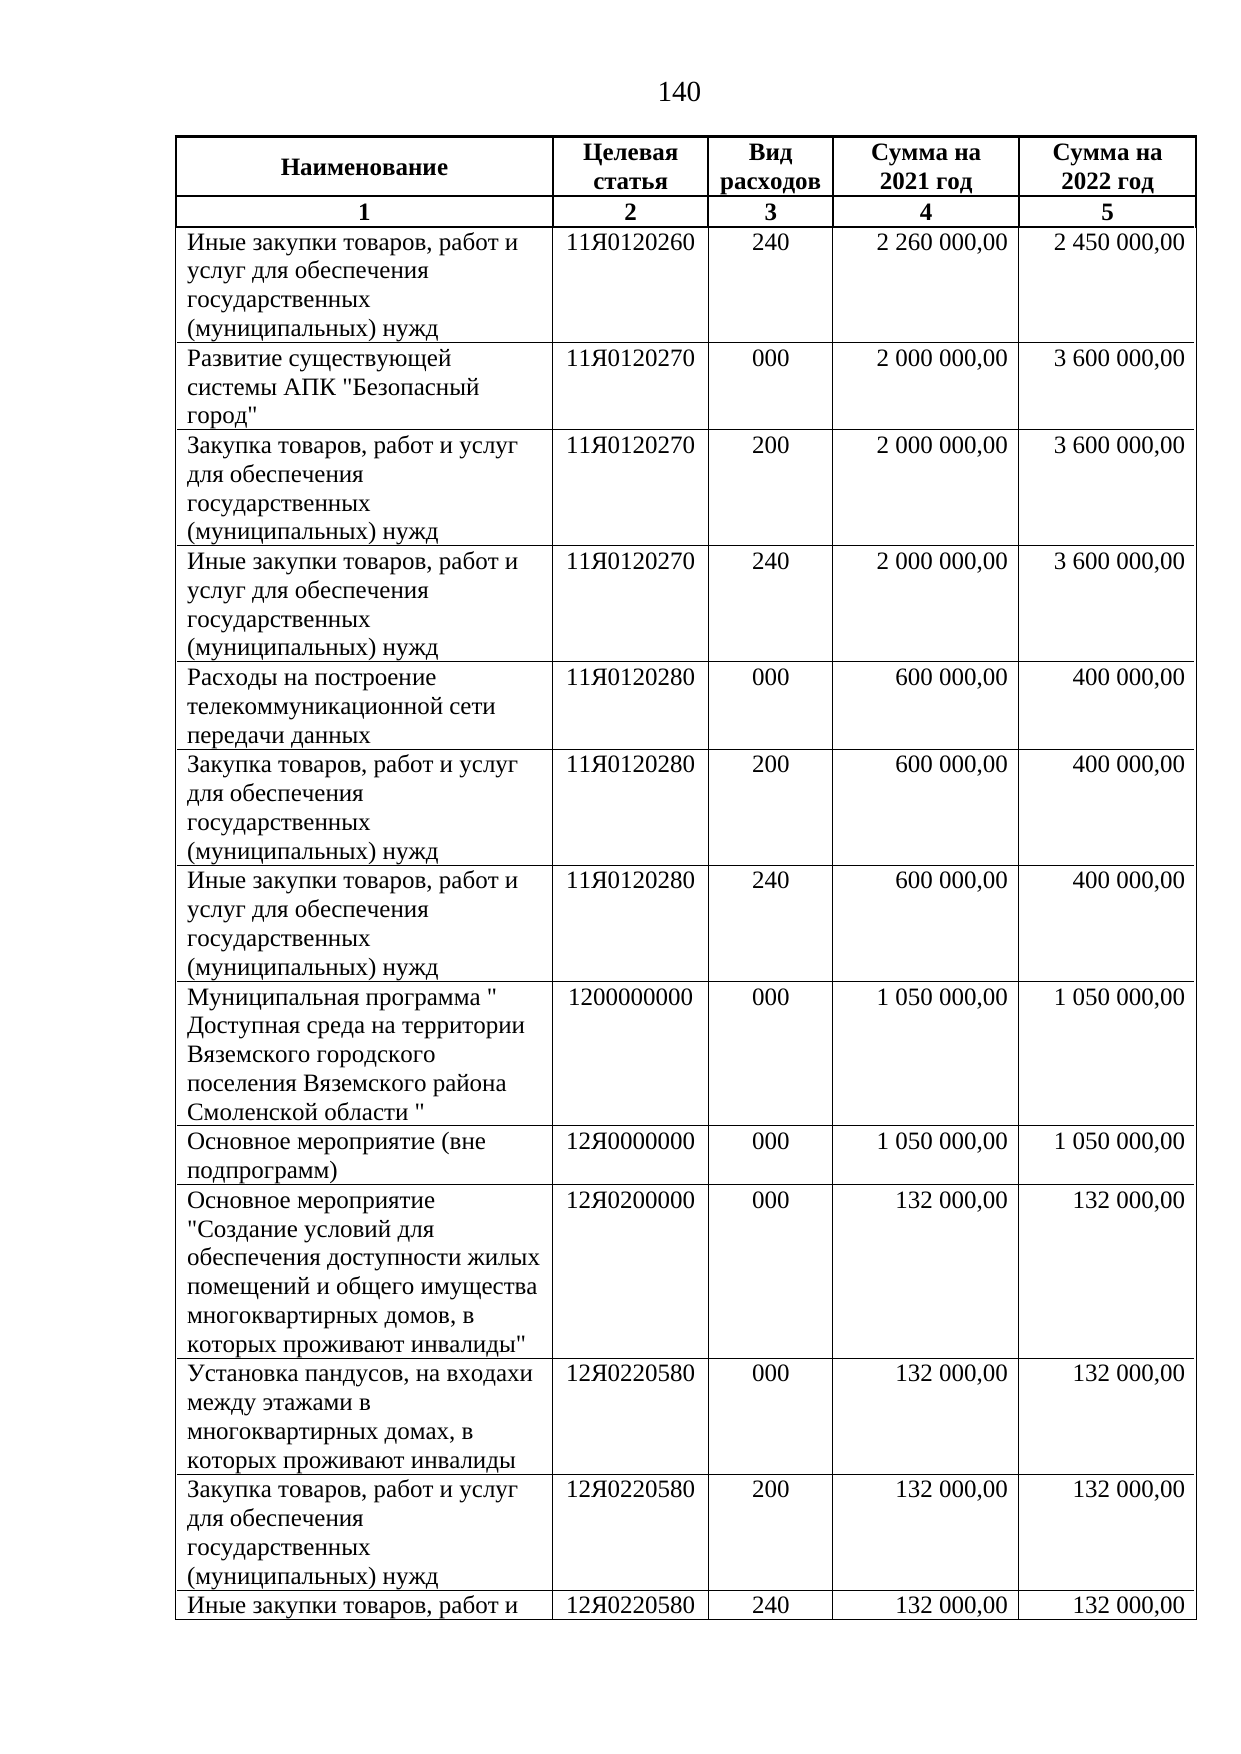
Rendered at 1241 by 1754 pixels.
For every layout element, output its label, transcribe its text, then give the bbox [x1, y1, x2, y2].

table_cell Основное мероприятие (вне подпрограмм) [176, 1125, 552, 1184]
table_cell Развитие существующей системы АПК "Безопасный город" [176, 342, 552, 429]
table_cell Закупка товаров, работ и услуг для обеспечения государственных (муниципальных) нужд [176, 749, 552, 864]
table_cell 132 000,00 [1019, 1358, 1196, 1473]
table_cell 2 [554, 197, 707, 226]
table_cell Закупка товаров, работ и услуг для обеспечения государственных (муниципальных) нужд [176, 429, 552, 545]
table_cell Иные закупки товаров, работ и услуг для обеспечения государственных (муниципальных) нужд [176, 545, 552, 661]
table_cell 240 [709, 546, 832, 661]
table_cell 11Я0120260 [553, 228, 708, 342]
table_cell 12Я0200000 [553, 1185, 708, 1357]
table_cell 5 [1020, 197, 1195, 226]
table_cell Муниципальная программа " Доступная среда на территории Вяземского городского поселения Вяземского района Смоленской области " [176, 981, 552, 1125]
table_header Целевая статья [554, 138, 707, 195]
table_cell 200 [709, 430, 832, 545]
table_cell 12Я0220580 [553, 1591, 708, 1619]
table_cell 200 [709, 1475, 832, 1589]
table_cell 000 [709, 662, 832, 748]
table_cell 12Я0000000 [553, 1126, 708, 1184]
table_header Сумма на 2022 год [1020, 138, 1195, 195]
table_cell 132 000,00 [833, 1359, 1018, 1473]
table_cell 1 [177, 197, 552, 226]
table_cell 200 [709, 750, 832, 864]
table_cell Закупка товаров, работ и услуг для обеспечения государственных (муниципальных) нужд [176, 1474, 552, 1589]
table_cell Основное мероприятие "Создание условий для обеспечения доступности жилых помещений и общего имущества многоквартирных домов, в которых проживают инвалиды" [176, 1184, 552, 1357]
table_cell 3 600 000,00 [1019, 342, 1196, 429]
table_cell 000 [709, 1126, 832, 1184]
table_header Вид расходов [709, 138, 832, 195]
table_cell 000 [709, 982, 832, 1125]
table_cell 2 000 000,00 [833, 430, 1018, 545]
table_cell 600 000,00 [833, 662, 1018, 748]
table_cell 000 [709, 1185, 832, 1357]
table_cell 132 000,00 [1019, 1474, 1196, 1589]
table_cell 240 [709, 866, 832, 981]
table_cell 2 000 000,00 [833, 343, 1018, 429]
table_cell 132 000,00 [833, 1475, 1018, 1589]
table_cell Расходы на построение телекоммуникационной сети передачи данных [176, 661, 552, 748]
table_cell 1 050 000,00 [1019, 981, 1196, 1125]
table_cell 240 [709, 228, 832, 342]
table_cell 11Я0120280 [553, 750, 708, 864]
table_cell 1 050 000,00 [833, 1126, 1018, 1184]
table_cell 11Я0120280 [553, 662, 708, 748]
table_cell 12Я0220580 [553, 1475, 708, 1589]
table_cell 400 000,00 [1019, 661, 1196, 748]
table_cell 000 [709, 343, 832, 429]
table_cell 400 000,00 [1019, 749, 1196, 864]
table_header Наименование [177, 138, 552, 195]
table_cell 11Я0120270 [553, 546, 708, 661]
table_cell 11Я0120270 [553, 343, 708, 429]
table_cell 1 050 000,00 [833, 982, 1018, 1125]
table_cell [176, 1590, 552, 1619]
table_cell 3 [709, 197, 832, 226]
table_cell 1 050 000,00 [1019, 1125, 1196, 1184]
table_cell 600 000,00 [833, 866, 1018, 981]
table_cell Иные закупки товаров, работ и услуг для обеспечения государственных (муниципальных) нужд [176, 228, 552, 342]
table_cell 12Я0220580 [553, 1359, 708, 1473]
table_cell 132 000,00 [833, 1185, 1018, 1357]
table_header Сумма на 2021 год [834, 138, 1018, 195]
table_cell 1200000000 [553, 982, 708, 1125]
table_cell 132 000,00 [833, 1591, 1018, 1619]
table_cell 2 000 000,00 [833, 546, 1018, 661]
table_cell 240 [709, 1591, 832, 1619]
table_cell 132 000,00 [1019, 1184, 1196, 1357]
table_cell Иные закупки товаров, работ и услуг для обеспечения государственных (муниципальных) нужд [176, 865, 552, 981]
table_cell 3 600 000,00 [1019, 429, 1196, 545]
table_cell 2 260 000,00 [833, 228, 1018, 342]
table_cell Установка пандусов, на входахи между этажами в многоквартирных домах, в которых проживают инвалиды [176, 1358, 552, 1473]
table_cell 132 000,00 [1019, 1590, 1196, 1619]
table_cell 2 450 000,00 [1019, 226, 1196, 342]
table_cell 000 [709, 1359, 832, 1473]
table_cell 400 000,00 [1019, 865, 1196, 981]
table_cell 4 [834, 197, 1018, 226]
table_cell 11Я0120280 [553, 866, 708, 981]
table_cell 11Я0120270 [553, 430, 708, 545]
table_cell 3 600 000,00 [1019, 545, 1196, 661]
table_cell 600 000,00 [833, 750, 1018, 864]
